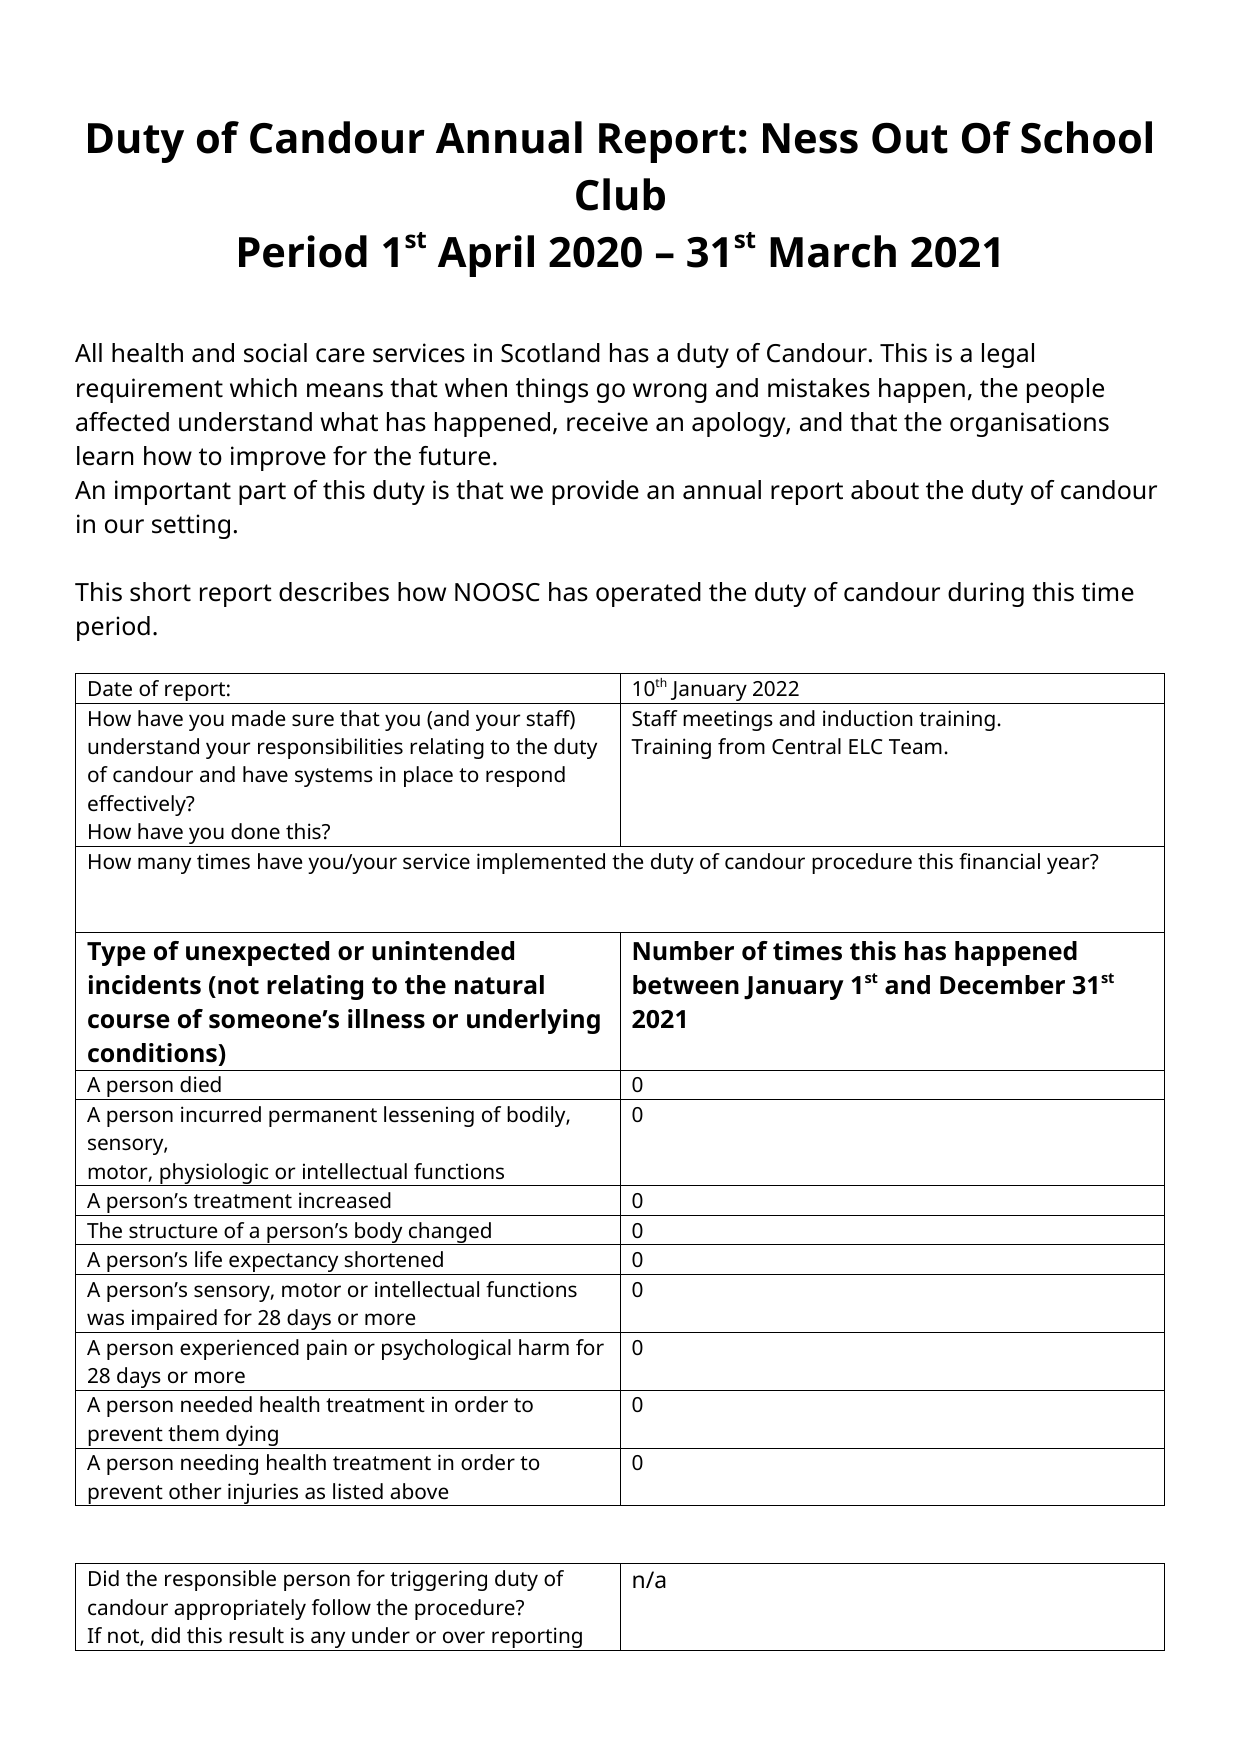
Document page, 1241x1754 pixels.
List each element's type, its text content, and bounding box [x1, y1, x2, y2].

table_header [76, 1564, 620, 1649]
table_cell 0 [621, 1245, 1164, 1274]
table_cell 0 [621, 1071, 1164, 1099]
table_cell A person incurred permanent lessening of bodily, sensory, motor, physiologic or intellectual functions [76, 1100, 620, 1185]
table_cell Staff meetings and induction training. Training from Central ELC Team. [621, 704, 1164, 846]
table_cell A person experienced pain or psychological harm for 28 days or more [76, 1333, 620, 1389]
table_header n/a [621, 1564, 1164, 1649]
table_cell 0 [621, 1449, 1164, 1505]
table_cell A person’s sensory, motor or intellectual functions was impaired for 28 days or more [76, 1275, 620, 1332]
table_cell 0 [621, 1391, 1164, 1447]
text Period 1st April 2020 – 31st March 2021 [75, 223, 1165, 279]
text This short report describes how NOOSC has operated the duty of candour during this time period. [75, 574, 1165, 643]
table_cell 0 [621, 1100, 1164, 1185]
text All health and social care services in Scotland has a duty of Candour. This is a legal requirement which means that when things go wrong and mistakes happen, the people affected understand what has happened, receive an apology, and that the organisations learn how to improve for the future. [75, 336, 1165, 472]
table_cell 0 [621, 1216, 1164, 1244]
text An important part of this duty is that we provide an annual report about the duty of candour in our setting. [75, 472, 1165, 541]
table_cell A person’s life expectancy shortened [76, 1245, 620, 1274]
table_cell How many times have you/your service implemented the duty of candour procedure this financial year? [76, 847, 1164, 932]
table_cell A person’s treatment increased [76, 1186, 620, 1215]
table_cell Type of unexpected or unintended incidents (not relating to the natural course of someone’s illness or underlying conditions) [76, 933, 620, 1069]
table_header Date of report: [76, 674, 620, 703]
table_cell A person needed health treatment in order to prevent them dying [76, 1391, 620, 1447]
table_cell A person died [76, 1071, 620, 1099]
table_cell A person needing health treatment in order to prevent other injuries as listed above [76, 1449, 620, 1505]
table_cell How have you made sure that you (and your staff) understand your responsibilities relating to the duty of candour and have systems in place to respond effectively? How have you done this? [76, 704, 620, 846]
table_cell Number of times this has happened between January 1st and December 31st 2021 [621, 933, 1164, 1069]
table_cell The structure of a person’s body changed [76, 1216, 620, 1244]
table_cell 0 [621, 1186, 1164, 1215]
table_header 10th January 2022 [621, 674, 1164, 703]
text Duty of Candour Annual Report: Ness Out Of School Club [75, 109, 1165, 223]
table_cell 0 [621, 1333, 1164, 1389]
table_cell 0 [621, 1275, 1164, 1332]
